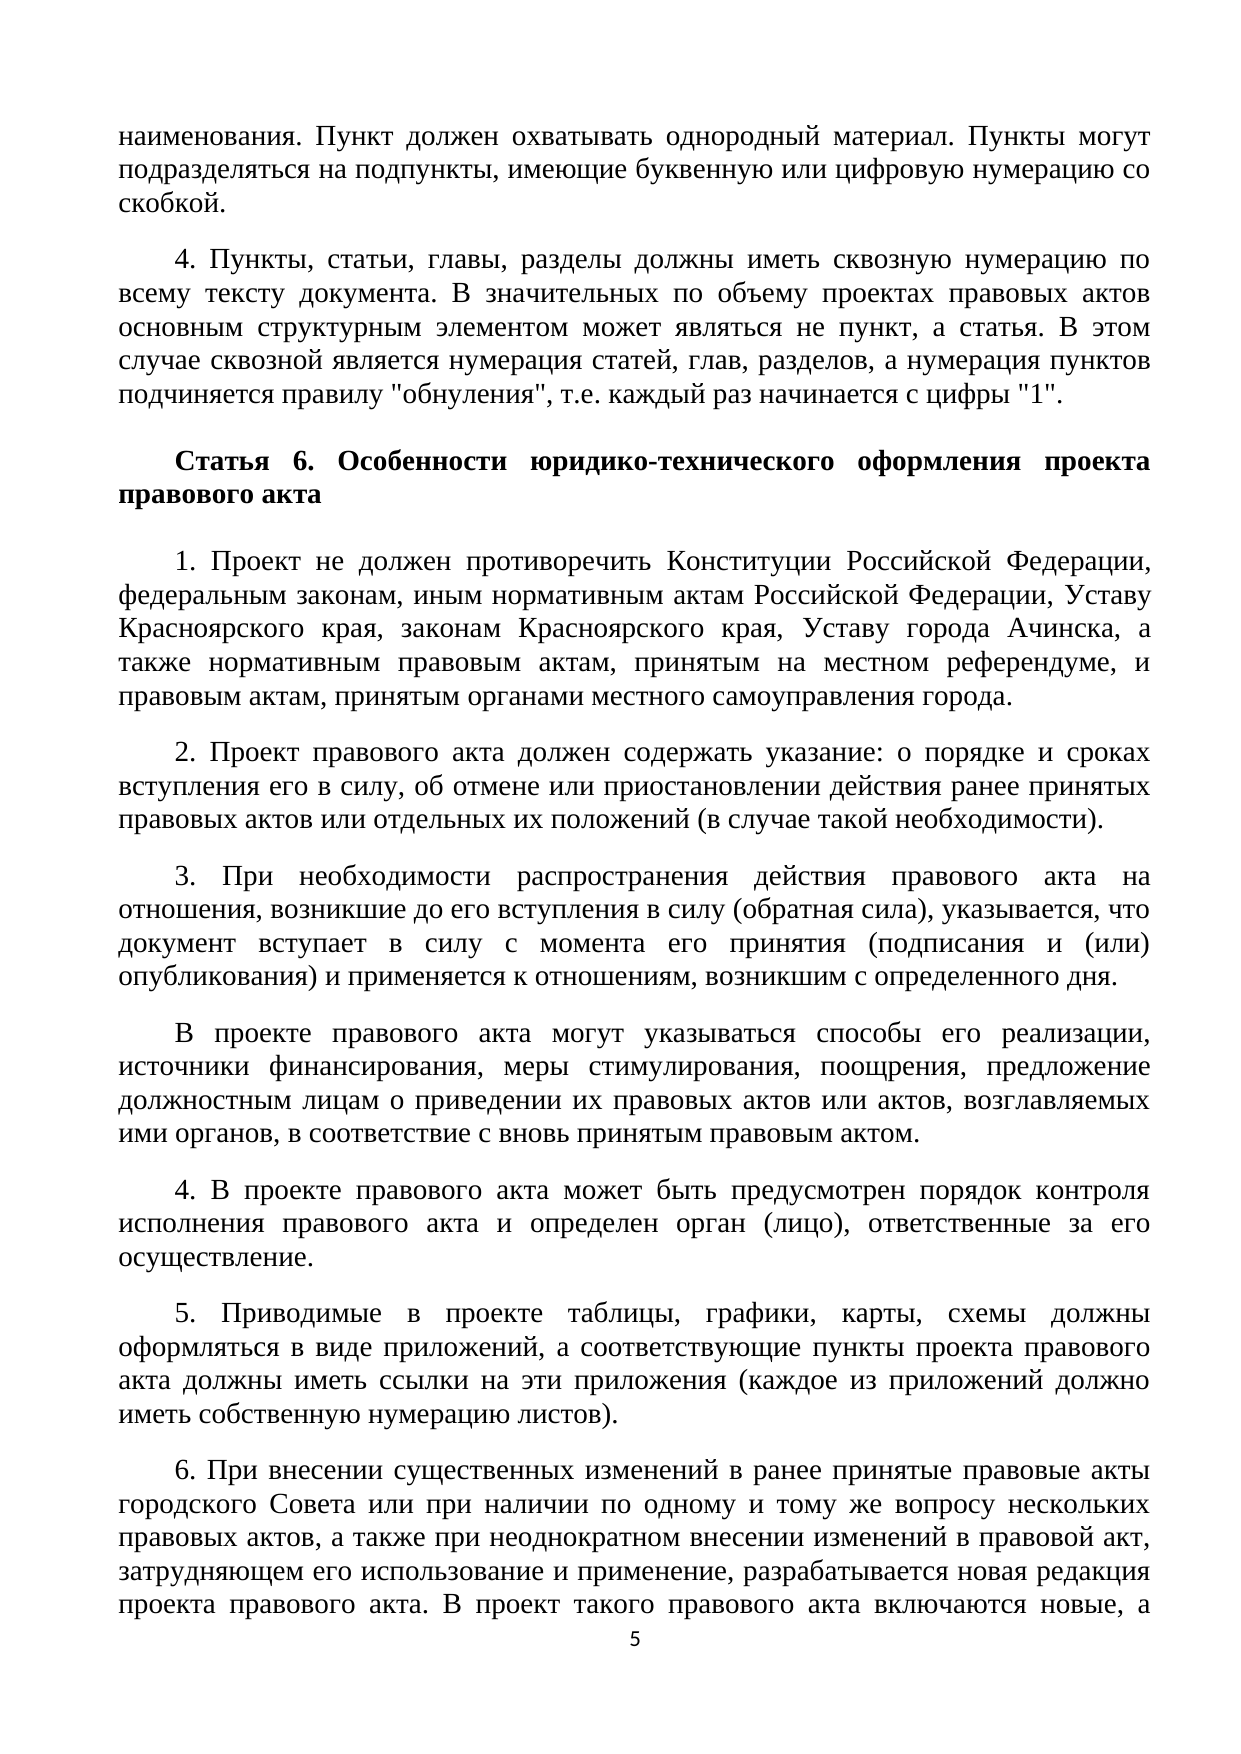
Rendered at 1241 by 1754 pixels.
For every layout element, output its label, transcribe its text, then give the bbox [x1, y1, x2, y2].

text 1. Проект не должен противоречить Конституции Российской Федерации, федеральным законам, иным нормативным актам Российской Федерации, Уставу Красноярского края, законам Красноярского края, Уставу города Ачинска, а также нормативным правовым актам, принятым на местном референдуме, и правовым актам, принятым органами местного самоуправления города. [118, 543, 1152, 711]
text 4. В проекте правового акта может быть предусмотрен порядок контроля исполнения правового акта и определен орган (лицо), ответственные за его осуществление. [118, 1172, 1152, 1272]
text 4. Пункты, статьи, главы, разделы должны иметь сквозную нумерацию по всему тексту документа. В значительных по объему проектах правовых актов основным структурным элементом может являться не пункт, а статья. В этом случае сквозной является нумерация статей, глав, разделов, а нумерация пунктов подчиняется правилу "обнуления", т.е. каждый раз начинается с цифры "1". [118, 242, 1152, 409]
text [118, 118, 1152, 219]
text В проекте правового акта могут указываться способы его реализации, источники финансирования, меры стимулирования, поощрения, предложение должностным лицам о приведении их правовых актов или актов, возглавляемых ими органов, в соответствие с вновь принятым правовым актом. [118, 1015, 1152, 1149]
text 3. При необходимости распространения действия правового акта на отношения, возникшие до его вступления в силу (обратная сила), указывается, что документ вступает в силу с момента его принятия (подписания и (или) опубликования) и применяется к отношениям, возникшим с определенного дня. [118, 858, 1152, 992]
text 2. Проект правового акта должен содержать указание: о порядке и сроках вступления его в силу, об отмене или приостановлении действия ранее принятых правовых актов или отдельных их положений (в случае такой необходимости). [118, 734, 1152, 835]
text 5. Приводимые в проекте таблицы, графики, карты, схемы должны оформляться в виде приложений, а соответствующие пункты проекта правового акта должны иметь ссылки на эти приложения (каждое из приложений должно иметь собственную нумерацию листов). [118, 1295, 1152, 1429]
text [118, 1452, 1152, 1620]
title Статья 6. Особенности юридико-технического оформления проекта правового акта [118, 443, 1152, 510]
